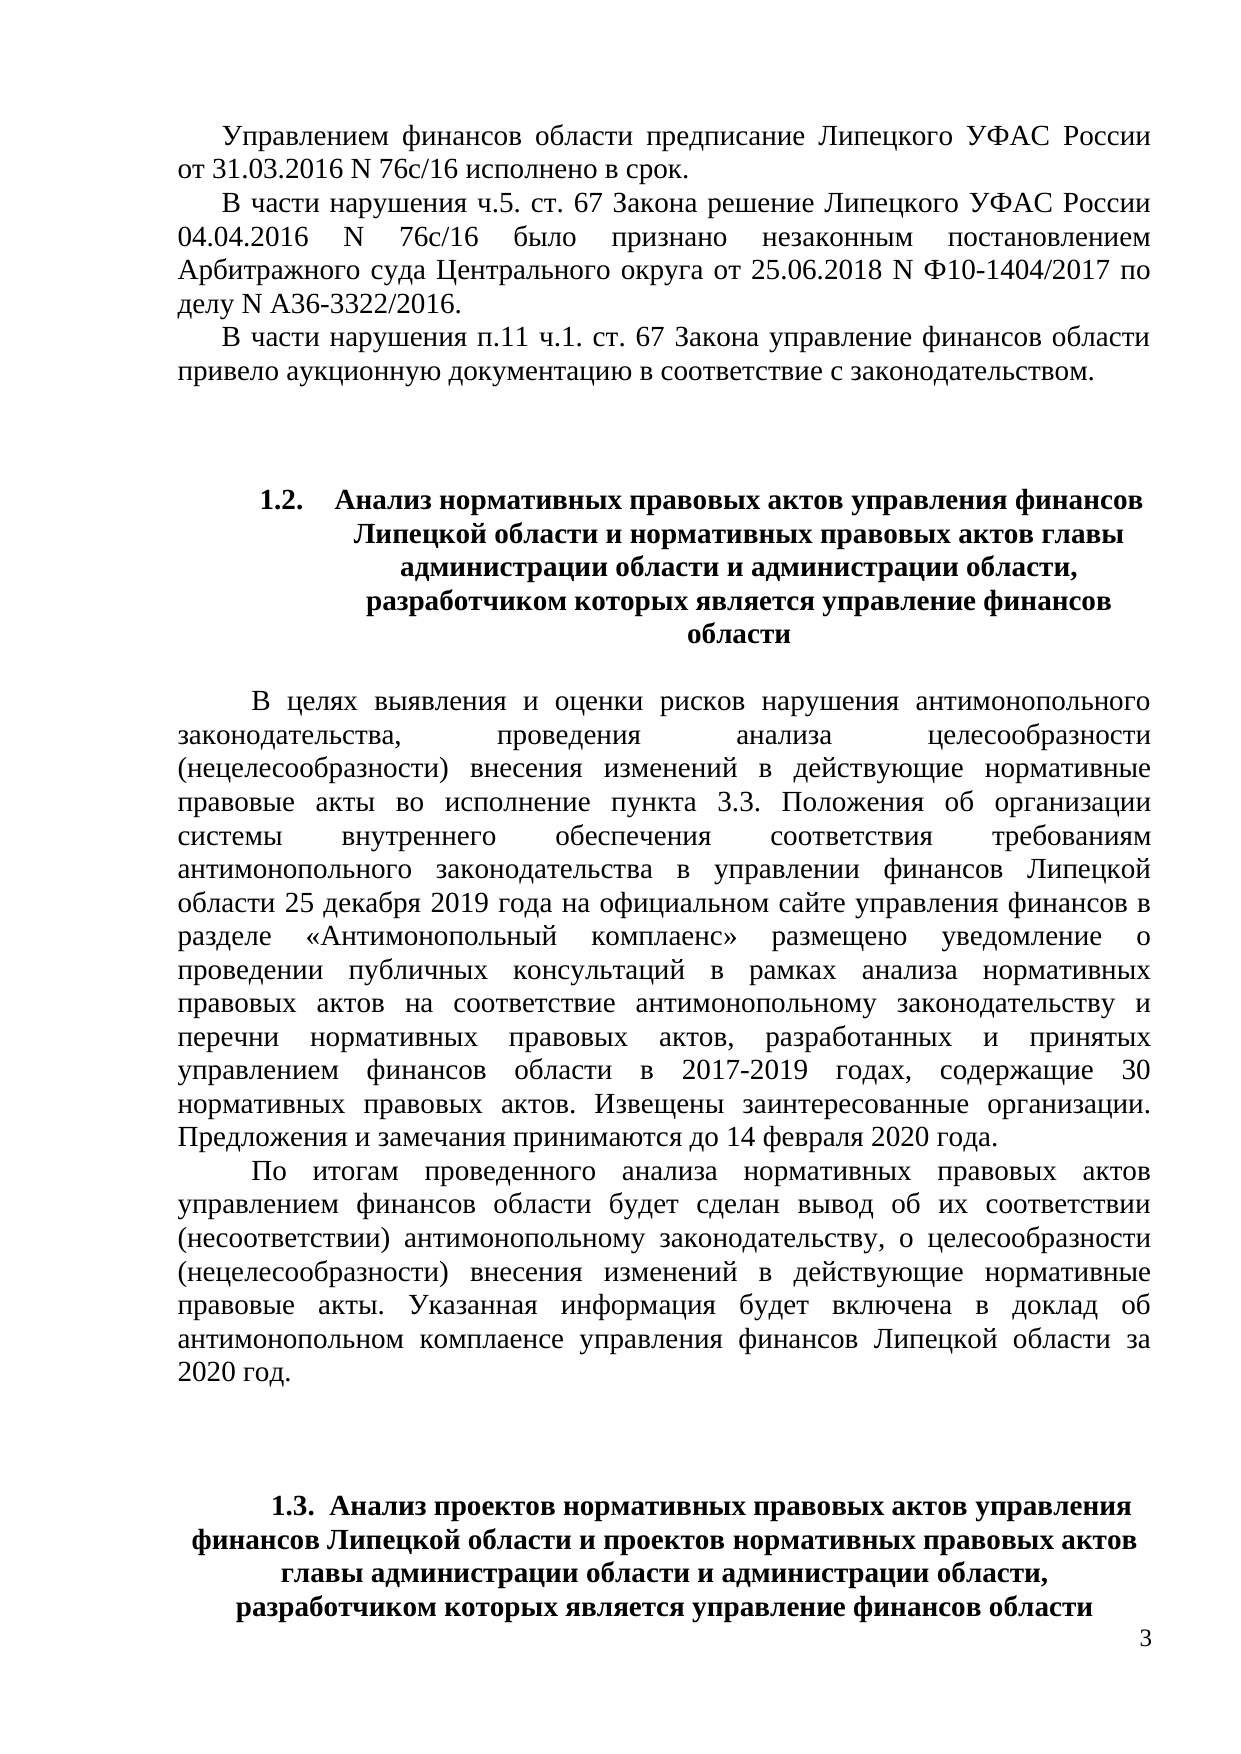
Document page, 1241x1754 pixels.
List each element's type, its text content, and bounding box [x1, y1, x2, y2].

text В части нарушения п.11 ч.1. ст. 67 Закона управление финансов области привело аукционную документацию в соответствие с законодательством. [177, 319, 1152, 386]
text В целях выявления и оценки рисков нарушения антимонопольного законодательства, проведения анализа целесообразности (нецелесообразности) внесения изменений в действующие нормативные правовые акты во исполнение пункта 3.3. Положения об организации системы внутреннего обеспечения соответствия требованиям антимонопольного законодательства в управлении финансов Липецкой области 25 декабря 2019 года на официальном сайте управления финансов в разделе «Антимонопольный комплаенс» размещено уведомление о проведении публичных консультаций в рамках анализа нормативных правовых актов на соответствие антимонопольному законодательству и перечни нормативных правовых актов, разработанных и принятых управлением финансов области в 2017-2019 годах, содержащие 30 нормативных правовых актов. Извещены заинтересованные организации. Предложения и замечания принимаются до 14 февраля 2020 года. [177, 683, 1152, 1153]
text В части нарушения ч.5. ст. 67 Закона решение Липецкого УФАС России 04.04.2016 N 76с/16 было признано незаконным постановлением Арбитражного суда Центрального округа от 25.06.2018 N Ф10-1404/2017 по делу N А36-3322/2016. [177, 185, 1152, 319]
text Управлением финансов области предписание Липецкого УФАС России от 31.03.2016 N 76с/16 исполнено в срок. [177, 118, 1152, 185]
list Анализ нормативных правовых актов управления финансов Липецкой области и нормативных правовых актов главы администрации области и администрации области, разработчиком которых является управление финансов области [251, 482, 1152, 650]
text 1.3. Анализ проектов нормативных правовых актов управления финансов Липецкой области и проектов нормативных правовых актов главы администрации области и администрации области, разработчиком которых является управление финансов области [177, 1488, 1152, 1623]
text По итогам проведенного анализа нормативных правовых актов управлением финансов области будет сделан вывод об их соответствии (несоответствии) антимонопольному законодательству, о целесообразности (нецелесообразности) внесения изменений в действующие нормативные правовые акты. Указанная информация будет включена в доклад об антимонопольном комплаенсе управления финансов Липецкой области за 2020 год. [177, 1153, 1152, 1388]
